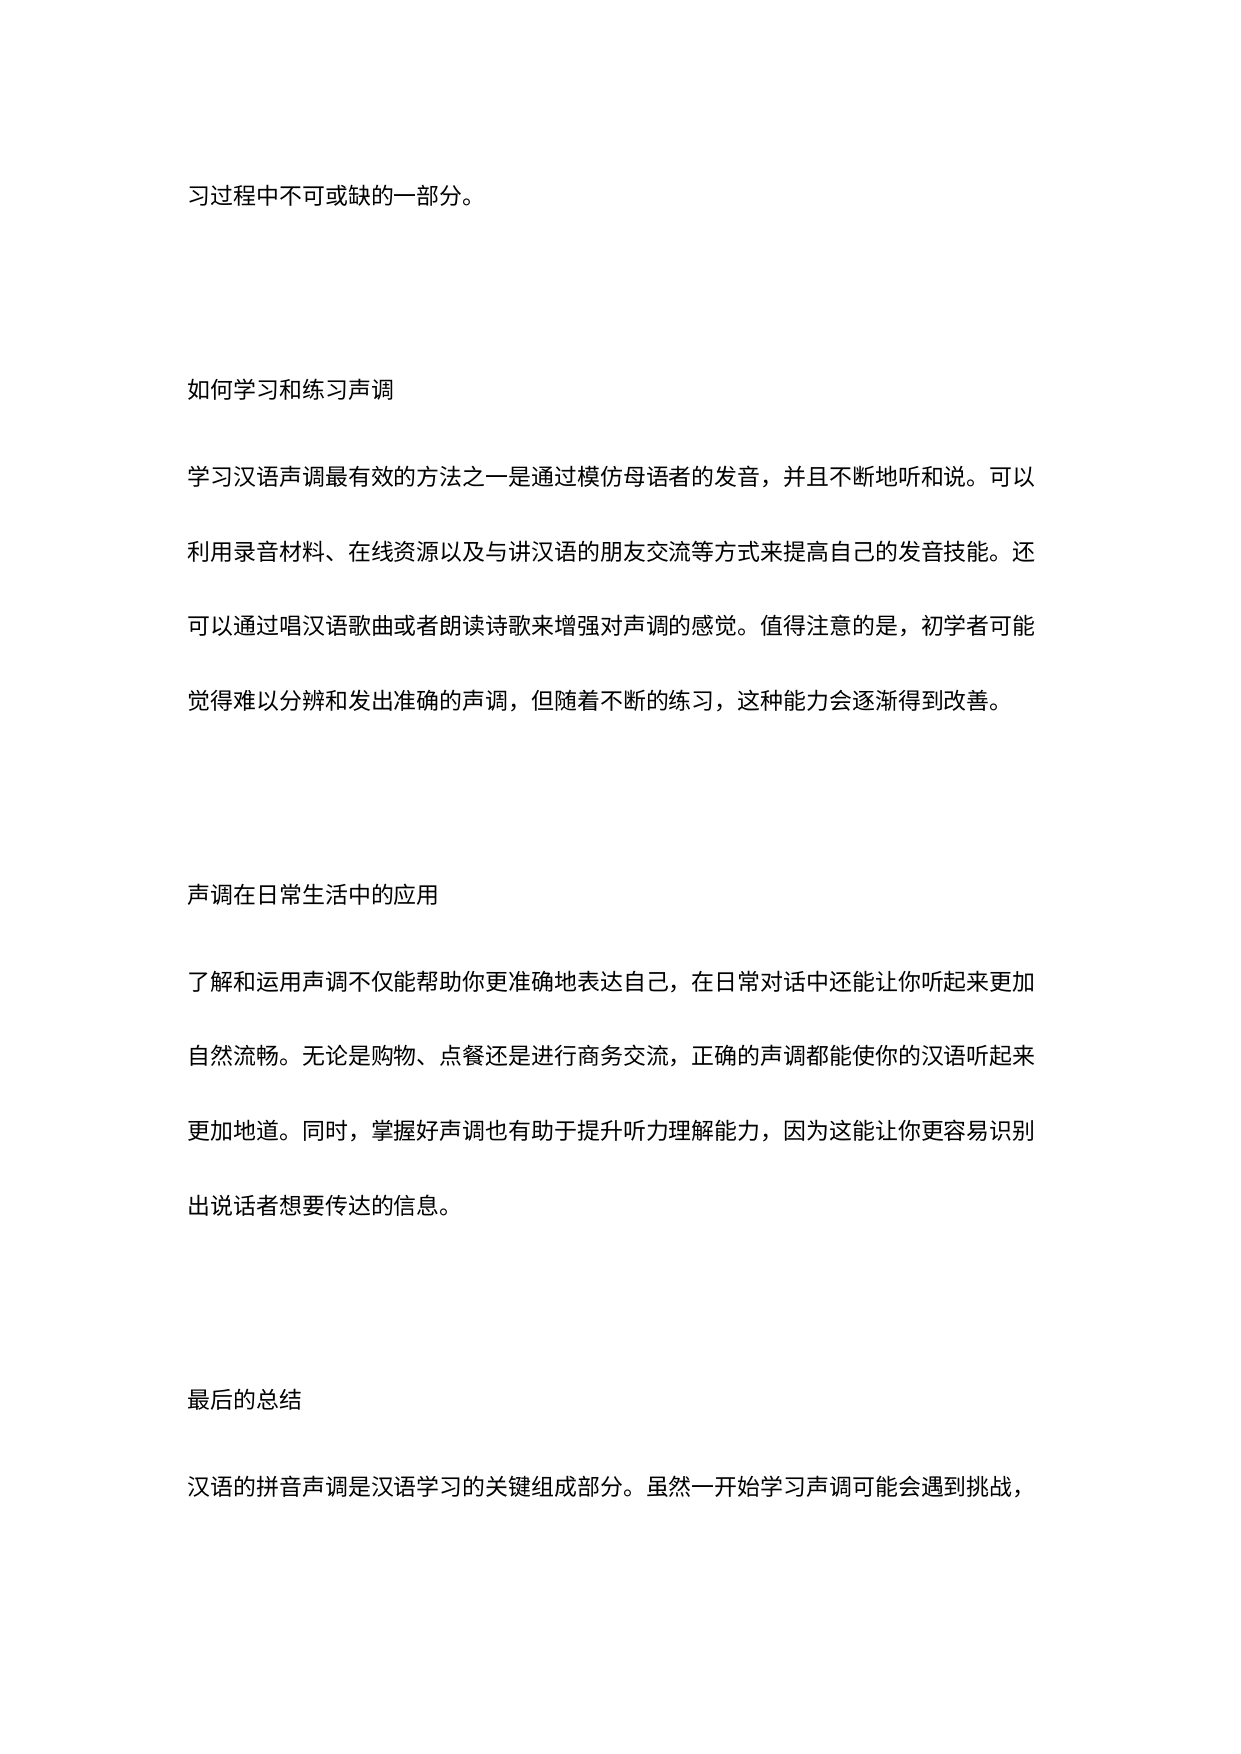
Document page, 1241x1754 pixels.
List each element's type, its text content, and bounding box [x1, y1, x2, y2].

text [187, 162, 1053, 227]
text 声调在日常生活中的应用 [187, 861, 1053, 926]
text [187, 1453, 1053, 1518]
text 了解和运用声调不仅能帮助你更准确地表达自己，在日常对话中还能让你听起来更加自然流畅。无论是购物、点餐还是进行商务交流，正确的声调都能使你的汉语听起来更加地道。同时，掌握好声调也有助于提升听力理解能力，因为这能让你更容易识别出说话者想要传达的信息。 [187, 948, 1053, 1237]
text 如何学习和练习声调 [187, 356, 1053, 421]
text 学习汉语声调最有效的方法之一是通过模仿母语者的发音，并且不断地听和说。可以利用录音材料、在线资源以及与讲汉语的朋友交流等方式来提高自己的发音技能。还可以通过唱汉语歌曲或者朗读诗歌来增强对声调的感觉。值得注意的是，初学者可能觉得难以分辨和发出准确的声调，但随着不断的练习，这种能力会逐渐得到改善。 [187, 443, 1053, 732]
text 最后的总结 [187, 1366, 1053, 1431]
